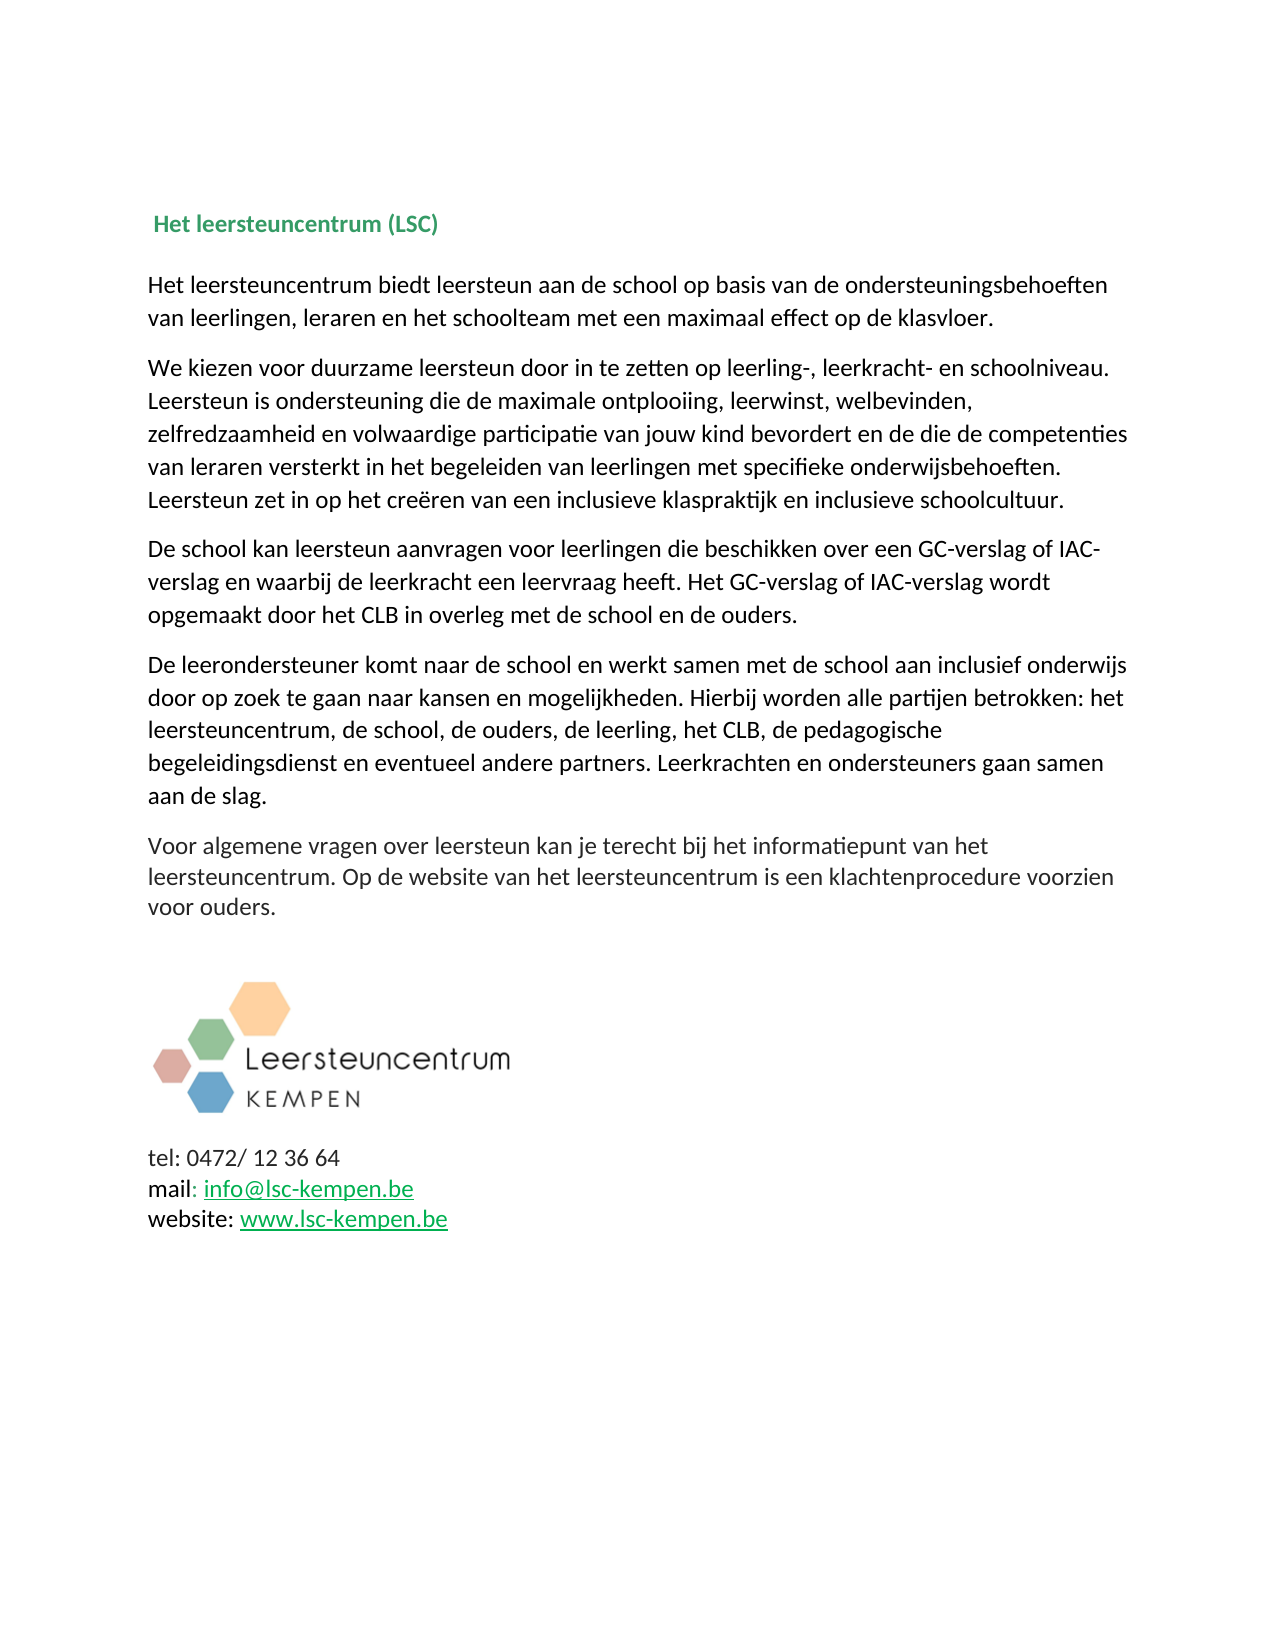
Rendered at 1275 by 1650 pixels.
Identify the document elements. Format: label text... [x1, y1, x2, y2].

text Voor algemene vragen over leersteun kan je terecht bij het informatiepunt van het leersteuncentrum. Op de website van het leersteuncentrum is een klachtenprocedure voorzien voor ouders. [148, 830, 1127, 922]
text Het leersteuncentrum biedt leersteun aan de school op basis van de ondersteuningsbehoeften van leerlingen, leraren en het schoolteam met een maximaal effect op de klasvloer. [148, 270, 1127, 333]
text Het leersteuncentrum (LSC) [148, 209, 1127, 239]
text website: www.lsc-kempen.be [148, 1203, 1127, 1234]
text We kiezen voor duurzame leersteun door in te zetten op leerling-, leerkracht- en schoolniveau. Leersteun is ondersteuning die de maximale ontplooiing, leerwinst, welbevinden, zelfredzaamheid en volwaardige participatie van jouw kind bevordert en de die de competenties van leraren versterkt in het begeleiden van leerlingen met specifieke onderwijsbehoeften. Leersteun zet in op het creëren van een inclusieve klaspraktijk en inclusieve schoolcultuur. [148, 352, 1127, 514]
text De school kan leersteun aanvragen voor leerlingen die beschikken over een GC-verslag of IAC-verslag en waarbij de leerkracht een leervraag heeft. Het GC-verslag of IAC-verslag wordt opgemaakt door het CLB in overleg met de school en de ouders. [148, 533, 1127, 630]
picture [147, 952, 555, 1143]
text mail: info@lsc-kempen.be [148, 1173, 1127, 1203]
text De leerondersteuner komt naar de school en werkt samen met de school aan inclusief onderwijs door op zoek te gaan naar kansen en mogelijkheden. Hierbij worden alle partijen betrokken: het leersteuncentrum, de school, de ouders, de leerling, het CLB, de pedagogische begeleidingsdienst en eventueel andere partners. Leerkrachten en ondersteuners gaan samen aan de slag. [148, 649, 1127, 811]
